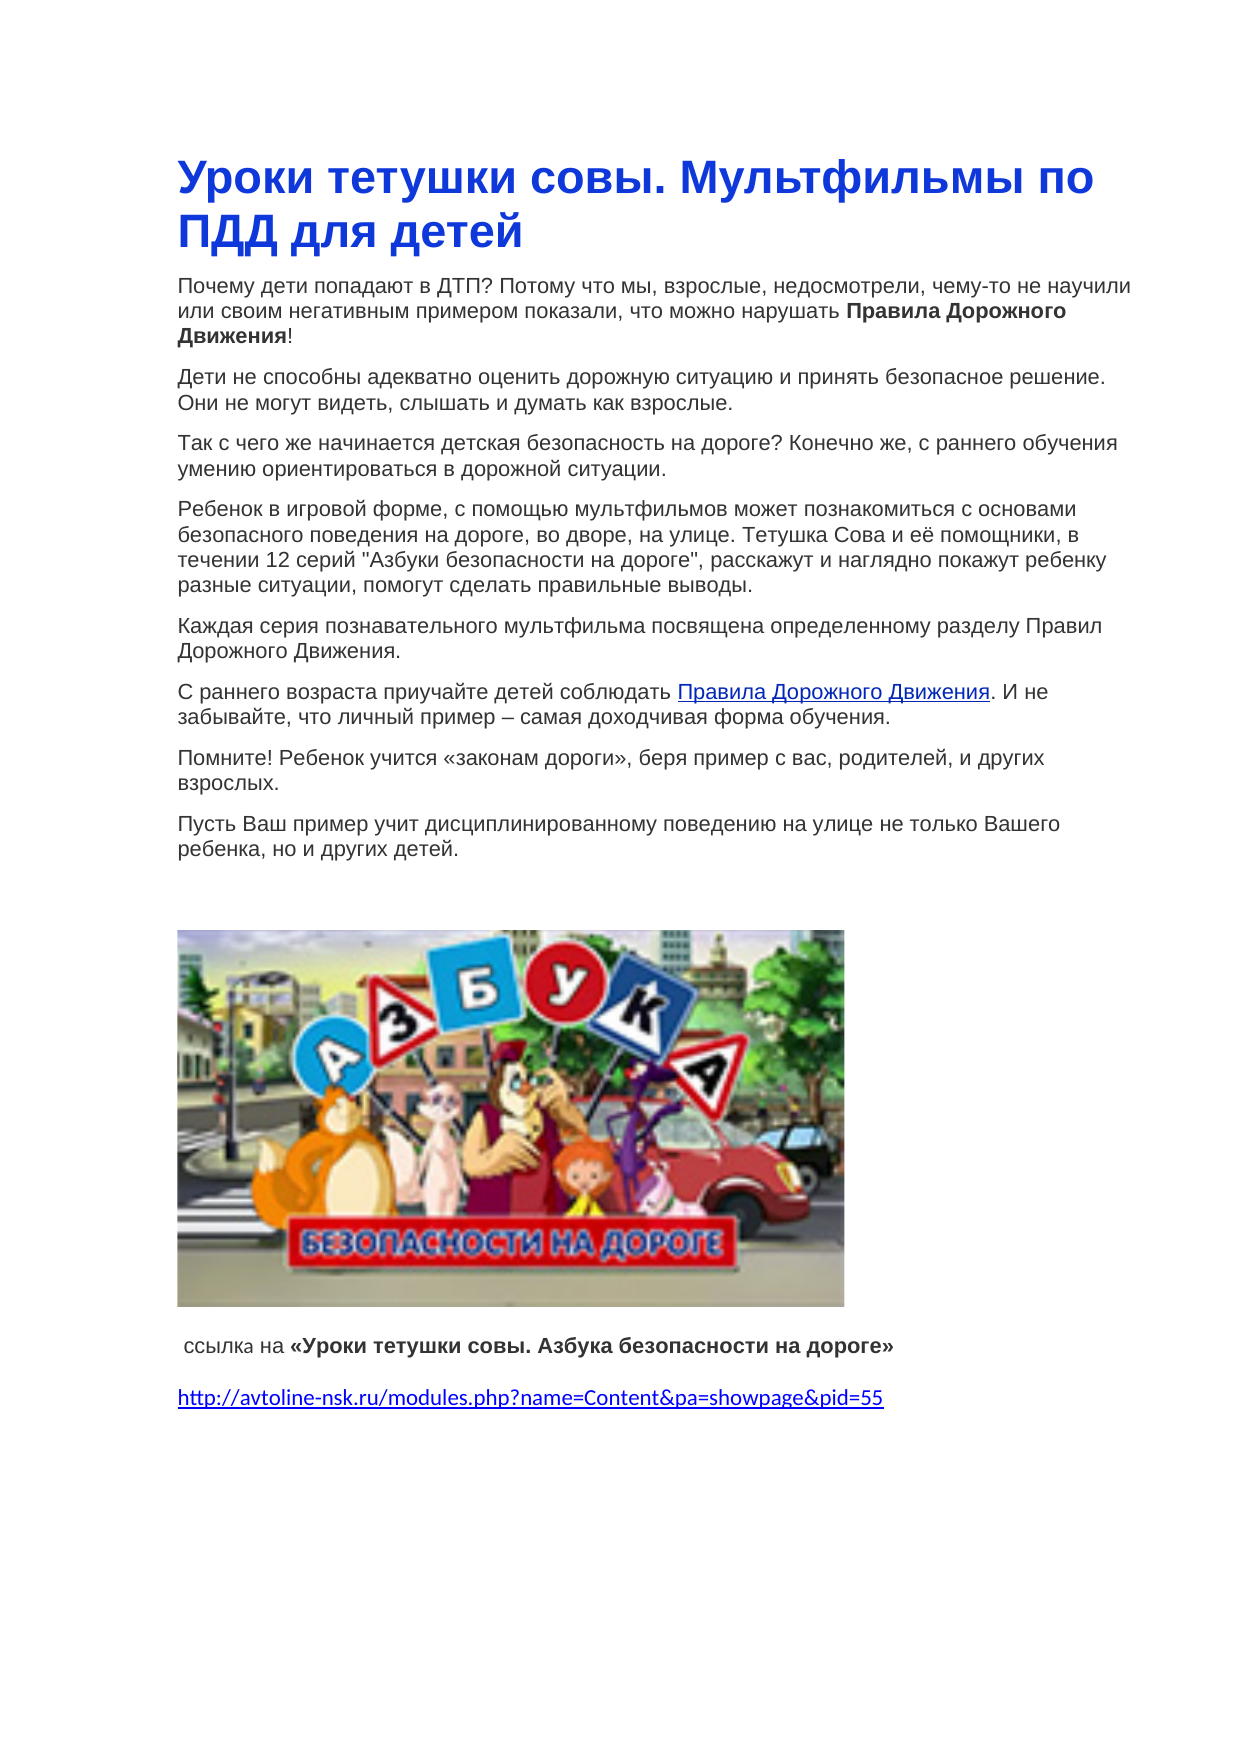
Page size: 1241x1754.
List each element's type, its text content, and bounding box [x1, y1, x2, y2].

text С раннего возраста приучайте детей соблюдать Правила Дорожного Движения. И не забывайте, что личный пример – самая доходчивая форма обучения. [177, 679, 1152, 729]
text Каждая серия познавательного мультфильма посвящена определенному разделу Правил Дорожного Движения. [177, 613, 1152, 663]
picture [177, 930, 845, 1307]
text Уроки тетушки совы. Мультфильмы по ПДД для детей [177, 149, 1152, 257]
text Дети не способны адекватно оценить дорожную ситуацию и принять безопасное решение. Они не могут видеть, слышать и думать как взрослые. [177, 364, 1152, 414]
text Почему дети попадают в ДТП? Потому что мы, взрослые, недосмотрели, чему-то не научили или своим негативным примером показали, что можно нарушать Правила Дорожного Движения! [177, 273, 1152, 348]
text Так с чего же начинается детская безопасность на дороге? Конечно же, с раннего обучения умению ориентироваться в дорожной ситуации. [177, 430, 1152, 481]
text Ребенок в игровой форме, с помощью мультфильмов может познакомиться с основами безопасного поведения на дороге, во дворе, на улице. Тетушка Сова и её помощники, в течении 12 серий "Азбуки безопасности на дороге", расскажут и наглядно покажут ребенку разные ситуации, помогут сделать правильные выводы. [177, 496, 1152, 597]
text ссылка на «Уроки тетушки совы. Азбука безопасности на дороге» [177, 1332, 1152, 1358]
text http://avtoline-nsk.ru/modules.php?name=Content&pa=showpage&pid=55 [177, 1383, 1152, 1411]
text Пусть Ваш пример учит дисциплинированному поведению на улице не только Вашего ребенка, но и других детей. [177, 811, 1152, 861]
text Помните! Ребенок учится «законам дороги», беря пример с вас, родителей, и других взрослых. [177, 745, 1152, 795]
